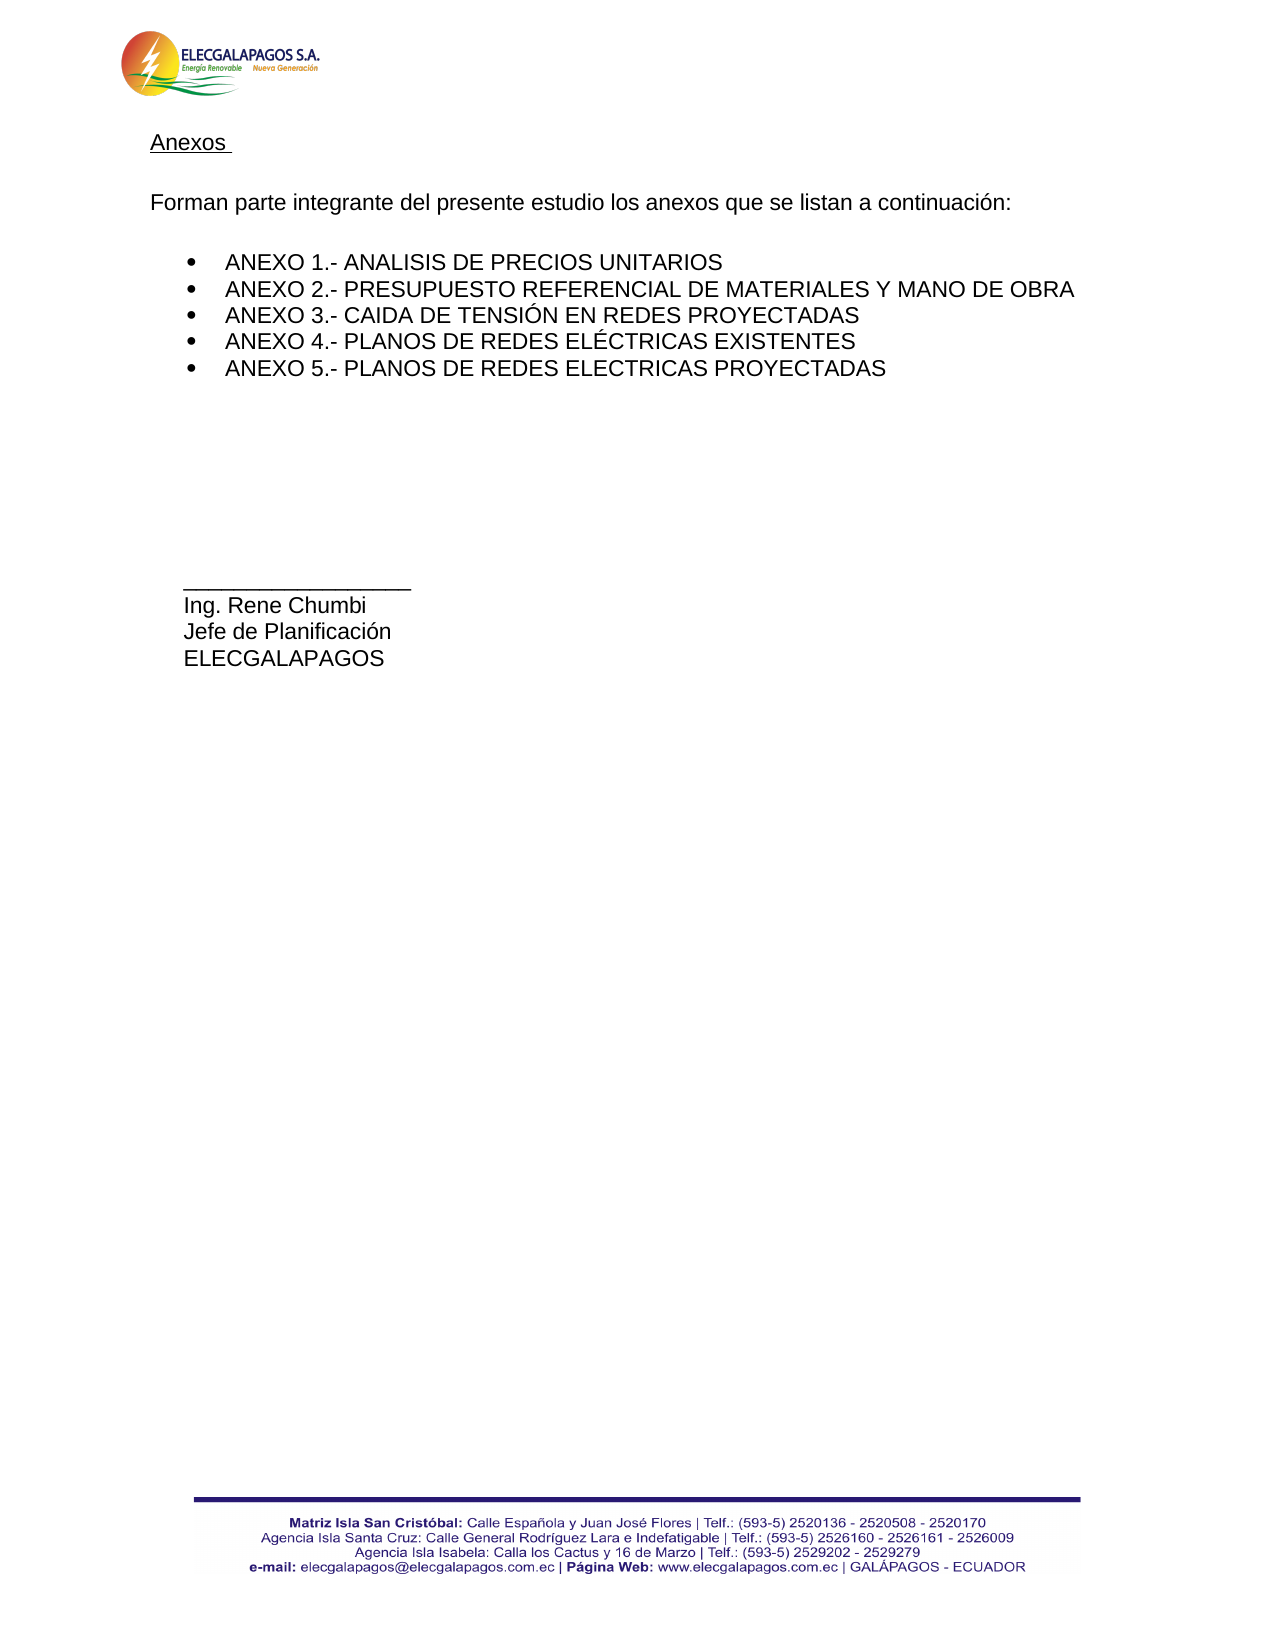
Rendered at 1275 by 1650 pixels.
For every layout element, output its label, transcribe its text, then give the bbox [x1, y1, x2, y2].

text Ing. Rene Chumbi [108, 592, 1137, 618]
picture [193, 1497, 1081, 1574]
text Jefe de Planificación [183, 618, 1137, 644]
list ANEXO 4.- PLANOS DE REDES ELÉCTRICAS EXISTENTES [187, 328, 1137, 354]
picture [108, 24, 324, 98]
list ANEXO 2.- PRESUPUESTO REFERENCIAL DE MATERIALES Y MANO DE OBRA [187, 276, 1137, 302]
list ANEXO 1.- ANALISIS DE PRECIOS UNITARIOS [187, 249, 1137, 276]
list ANEXO 5.- PLANOS DE REDES ELECTRICAS PROYECTADAS [187, 354, 1137, 381]
text ELECGALAPAGOS [183, 644, 1137, 671]
list ANEXO 3.- CAIDA DE TENSIÓN EN REDES PROYECTADAS [187, 302, 1137, 328]
text __________________ [108, 565, 1137, 592]
text Anexos [150, 129, 1129, 156]
text Forman parte integrante del presente estudio los anexos que se listan a continuación: [150, 189, 1129, 216]
